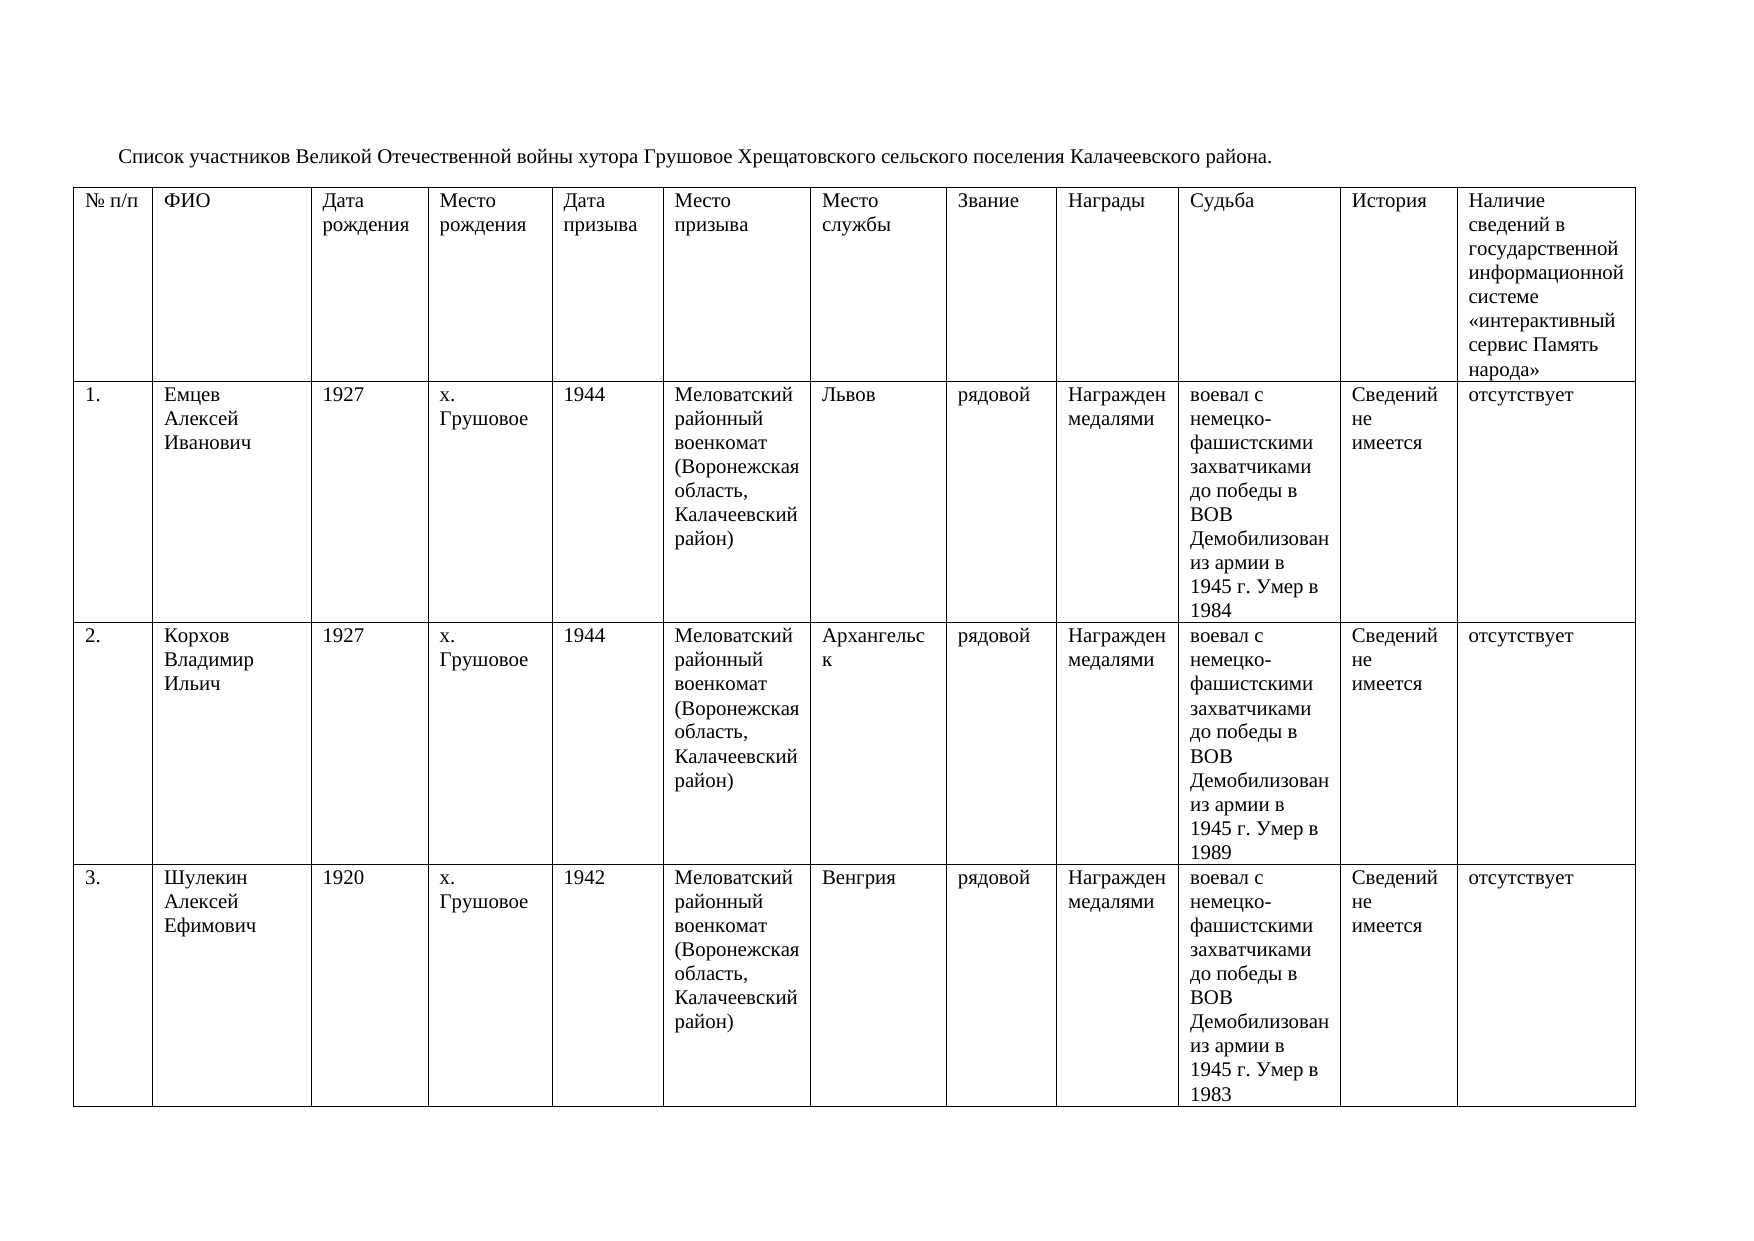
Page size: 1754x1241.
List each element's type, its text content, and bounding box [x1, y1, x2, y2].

table_header Место призыва [664, 188, 810, 381]
table_cell отсутствует [1458, 382, 1635, 622]
table_header Дата призыва [553, 188, 663, 381]
table_cell Шулекин Алексей Ефимович [153, 865, 311, 1106]
table_cell отсутствует [1458, 623, 1635, 864]
table_cell Венгрия [811, 865, 946, 1106]
table_header Наличие сведений в государственной информационной системе «интерактивный сервис Память народа» [1458, 188, 1635, 381]
table_cell рядовой [947, 623, 1056, 864]
table_cell Емцев Алексей Иванович [153, 382, 311, 622]
table_header Место службы [811, 188, 946, 381]
table_cell Сведений не имеется [1341, 382, 1457, 622]
table_header № п/п [74, 188, 152, 381]
table_header История [1341, 188, 1457, 381]
table_cell х. Грушовое [429, 623, 552, 864]
table_cell Награжден медалями [1057, 382, 1178, 622]
table_cell Корхов Владимир Ильич [153, 623, 311, 864]
table_cell воевал с немецко- фашистскими захватчиками до победы в ВОВ Демобилизован из армии в 1945 г. Умер в 1984 [1179, 382, 1340, 622]
table_header Место рождения [429, 188, 552, 381]
table_cell Архангельск [811, 623, 946, 864]
table_cell воевал с немецко- фашистскими захватчиками до победы в ВОВ Демобилизован из армии в 1945 г. Умер в 1989 [1179, 623, 1340, 864]
table_cell 1942 [553, 865, 663, 1106]
table_cell 1944 [553, 382, 663, 622]
table_cell х. Грушовое [429, 865, 552, 1106]
table_cell отсутствует [1458, 865, 1635, 1106]
table_cell 2. [74, 623, 152, 864]
table_cell рядовой [947, 865, 1056, 1106]
table_header Судьба [1179, 188, 1340, 381]
table_cell Меловатский районный военкомат (Воронежская область, Калачеевский район) [664, 382, 810, 622]
table_cell Львов [811, 382, 946, 622]
table_cell воевал с немецко- фашистскими захватчиками до победы в ВОВ Демобилизован из армии в 1945 г. Умер в 1983 [1179, 865, 1340, 1106]
table_cell 1920 [312, 865, 428, 1106]
table_cell 3. [74, 865, 152, 1106]
table_header Звание [947, 188, 1056, 381]
table_cell Награжден медалями [1057, 865, 1178, 1106]
table_cell 1927 [312, 382, 428, 622]
table_cell Награжден медалями [1057, 623, 1178, 864]
table_cell Меловатский районный военкомат (Воронежская область, Калачеевский район) [664, 865, 810, 1106]
table_cell 1944 [553, 623, 663, 864]
text Список участников Великой Отечественной войны хутора Грушовое Хрещатовского сельского поселения Калачеевского района. [118, 144, 1636, 168]
table_cell х. Грушовое [429, 382, 552, 622]
table_cell Сведений не имеется [1341, 623, 1457, 864]
table_cell 1927 [312, 623, 428, 864]
table_header Награды [1057, 188, 1178, 381]
table_header ФИО [153, 188, 311, 381]
table_header Дата рождения [312, 188, 428, 381]
table_cell рядовой [947, 382, 1056, 622]
table_cell 1. [74, 382, 152, 622]
table_cell Меловатский районный военкомат (Воронежская область, Калачеевский район) [664, 623, 810, 864]
table_cell Сведений не имеется [1341, 865, 1457, 1106]
